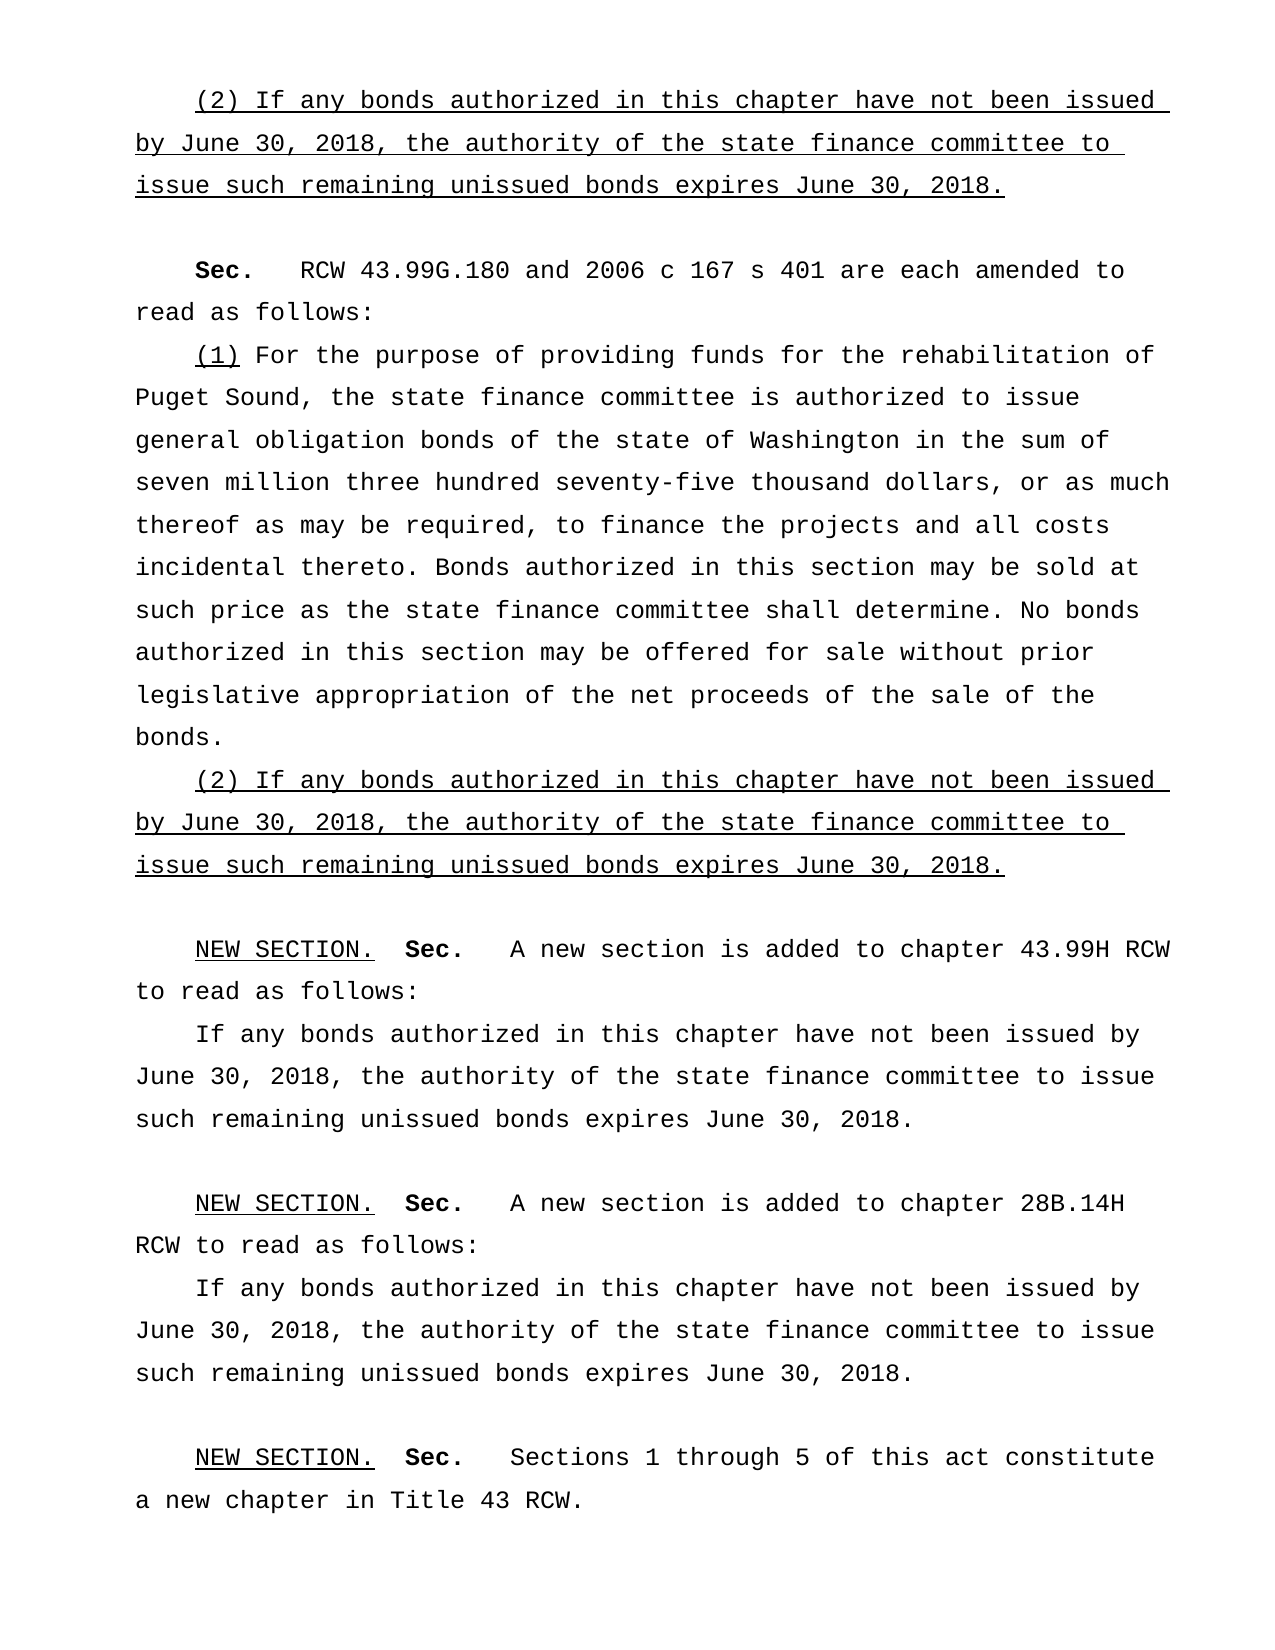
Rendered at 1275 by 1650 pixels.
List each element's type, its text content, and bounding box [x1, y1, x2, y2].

text Sec. RCW 43.99G.180 and 2006 c 167 s 401 are each amended to read as follows: [135, 244, 1170, 329]
text If any bonds authorized in this chapter have not been issued by June 30, 2018, the authority of the state finance committee to issue such remaining unissued bonds expires June 30, 2018. [135, 1008, 1170, 1136]
text (2) If any bonds authorized in this chapter have not been issued by June 30, 2018, the authority of the state finance committee to issue such remaining unissued bonds expires June 30, 2018. [135, 75, 1170, 202]
text If any bonds authorized in this chapter have not been issued by June 30, 2018, the authority of the state finance committee to issue such remaining unissued bonds expires June 30, 2018. [135, 1262, 1170, 1390]
text NEW SECTION. Sec. A new section is added to chapter 43.99H RCW to read as follows: [135, 923, 1170, 1008]
text (2) If any bonds authorized in this chapter have not been issued by June 30, 2018, the authority of the state finance committee to issue such remaining unissued bonds expires June 30, 2018. [135, 754, 1170, 882]
text (1) For the purpose of providing funds for the rehabilitation of Puget Sound, the state finance committee is authorized to issue general obligation bonds of the state of Washington in the sum of seven million three hundred seventy-five thousand dollars, or as much thereof as may be required, to finance the projects and all costs incidental thereto. Bonds authorized in this section may be sold at such price as the state finance committee shall determine. No bonds authorized in this section may be offered for sale without prior legislative appropriation of the net proceeds of the sale of the bonds. [135, 329, 1170, 754]
text NEW SECTION. Sec. A new section is added to chapter 28B.14H RCW to read as follows: [135, 1177, 1170, 1262]
text NEW SECTION. Sec. Sections 1 through 5 of this act constitute a new chapter in Title 43 RCW. [135, 1432, 1170, 1517]
